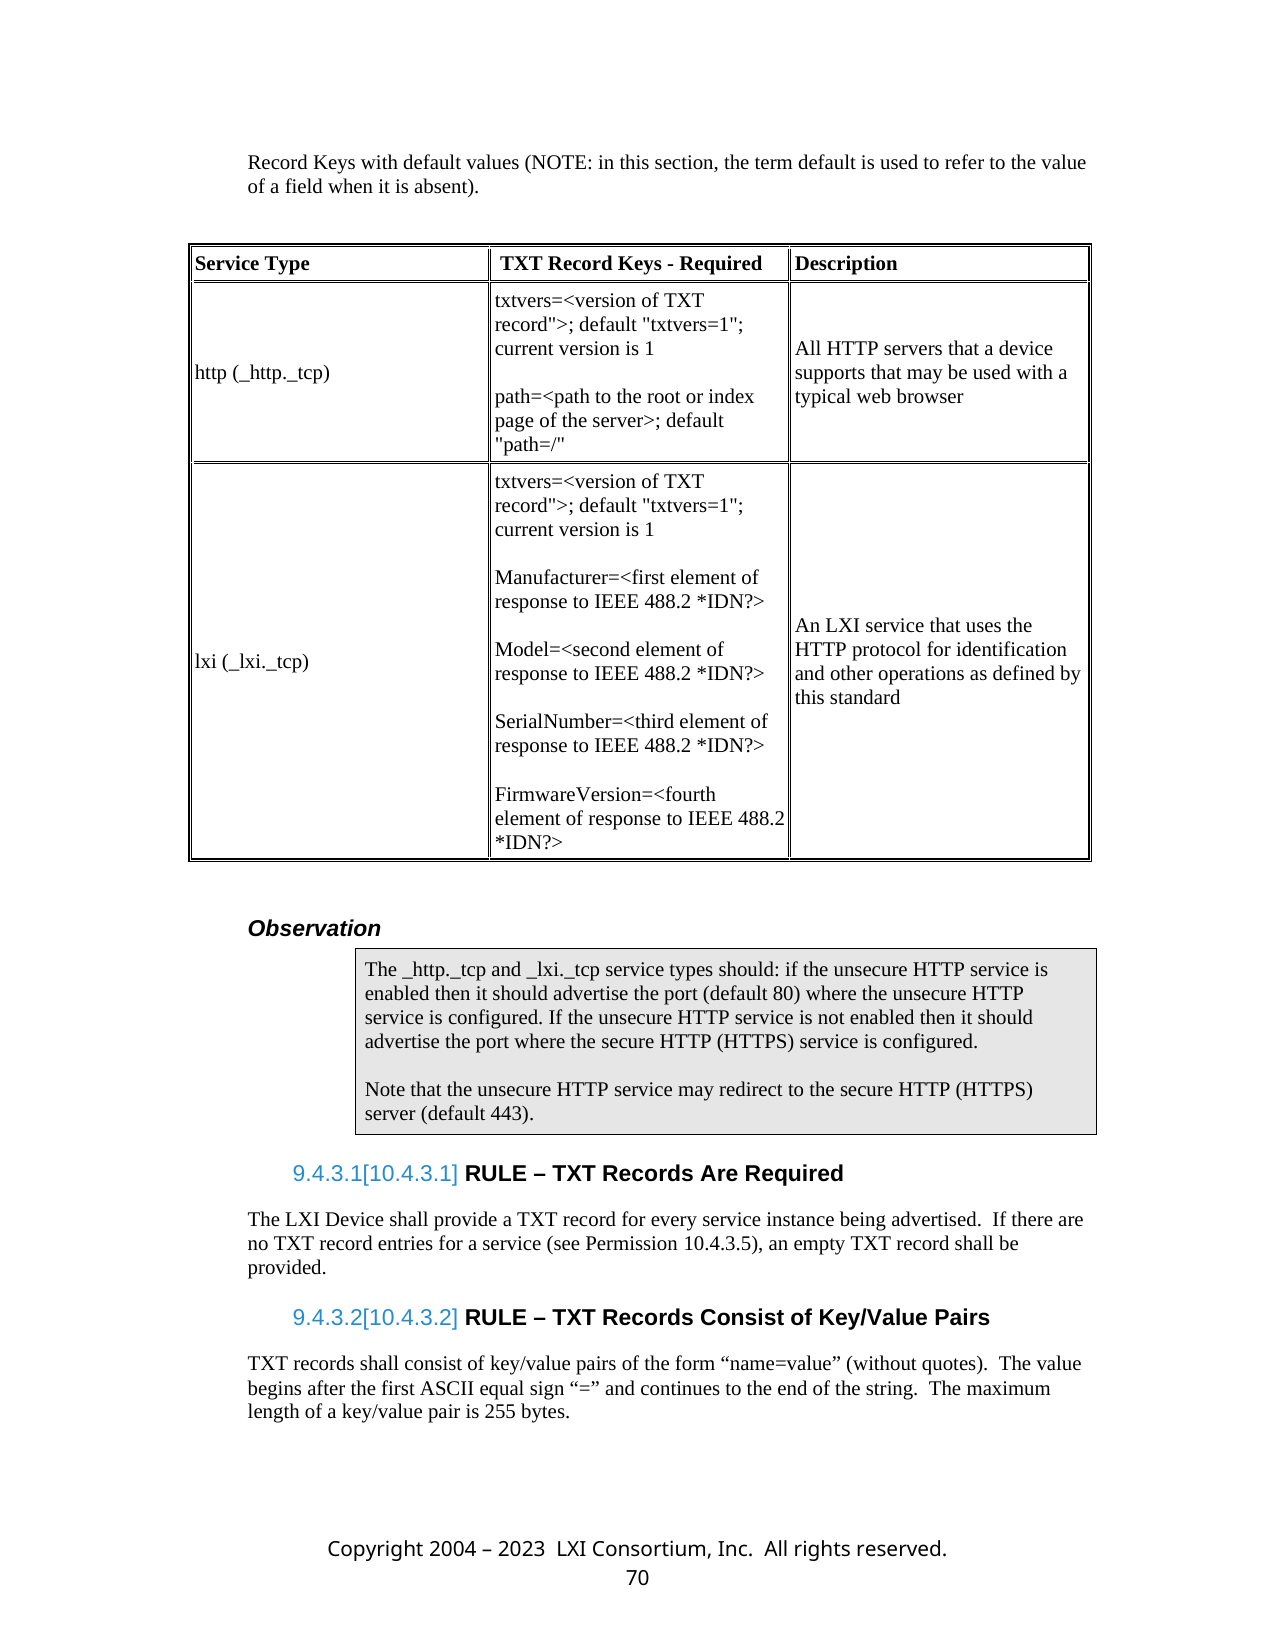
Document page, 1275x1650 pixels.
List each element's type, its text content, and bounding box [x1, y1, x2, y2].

table_cell txtvers=<version of TXT record">; default "txtvers=1"; current version is 1 path=<path to the root or index page of the server>; default "path=/" [491, 283, 788, 461]
text The _http._tcp and _lxi._tcp service types should: if the unsecure HTTP service is enabled then it should advertise the port (default 80) where the unsecure HTTP service is configured. If the unsecure HTTP service is not enabled then it should advertise the port where the secure HTTP (HTTPS) service is configured. [356, 949, 1096, 1044]
table_header TXT Record Keys - Required [490, 247, 790, 280]
text TXT records shall consist of key/value pairs of the form “name=value” (without quotes). The value begins after the first ASCII equal sign “=” and continues to the end of the string. The maximum length of a key/value pair is 255 bytes. [247, 1351, 1087, 1423]
text Note that the unsecure HTTP service may redirect to the secure HTTP (HTTPS) server (default 443). [356, 1068, 1096, 1134]
table_cell http (_http._tcp) [190, 280, 490, 461]
table_cell txtvers=<version of TXT record">; default "txtvers=1"; current version is 1 Manufacturer=<first element of response to IEEE 488.2 *IDN?> Model=<second element of response to IEEE 488.2 *IDN?> SerialNumber=<third element of response to IEEE 488.2 *IDN?> FirmwareVersion=<fourth element of response to IEEE 488.2 *IDN?> [490, 464, 790, 858]
table_cell lxi (_lxi._tcp) [190, 461, 490, 858]
table_header Service Type [192, 247, 490, 280]
table_cell An LXI service that uses the HTTP protocol for identification and other operations as defined by this standard [790, 461, 1090, 858]
table_cell All HTTP servers that a device supports that may be used with a typical web browser [790, 280, 1090, 461]
text The LXI Device shall provide a TXT record for every service instance being advertised. If there are no TXT record entries for a service (see Permission 10.4.3.5), an empty TXT record shall be provided. [247, 1207, 1087, 1279]
subtitle Observation [247, 915, 1087, 941]
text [247, 150, 1087, 198]
table_header Description [790, 247, 1088, 280]
subtitle RULE – TXT Records Consist of Key/Value Pairs [292, 1304, 1087, 1331]
subtitle RULE – TXT Records Are Required [292, 1160, 1087, 1186]
